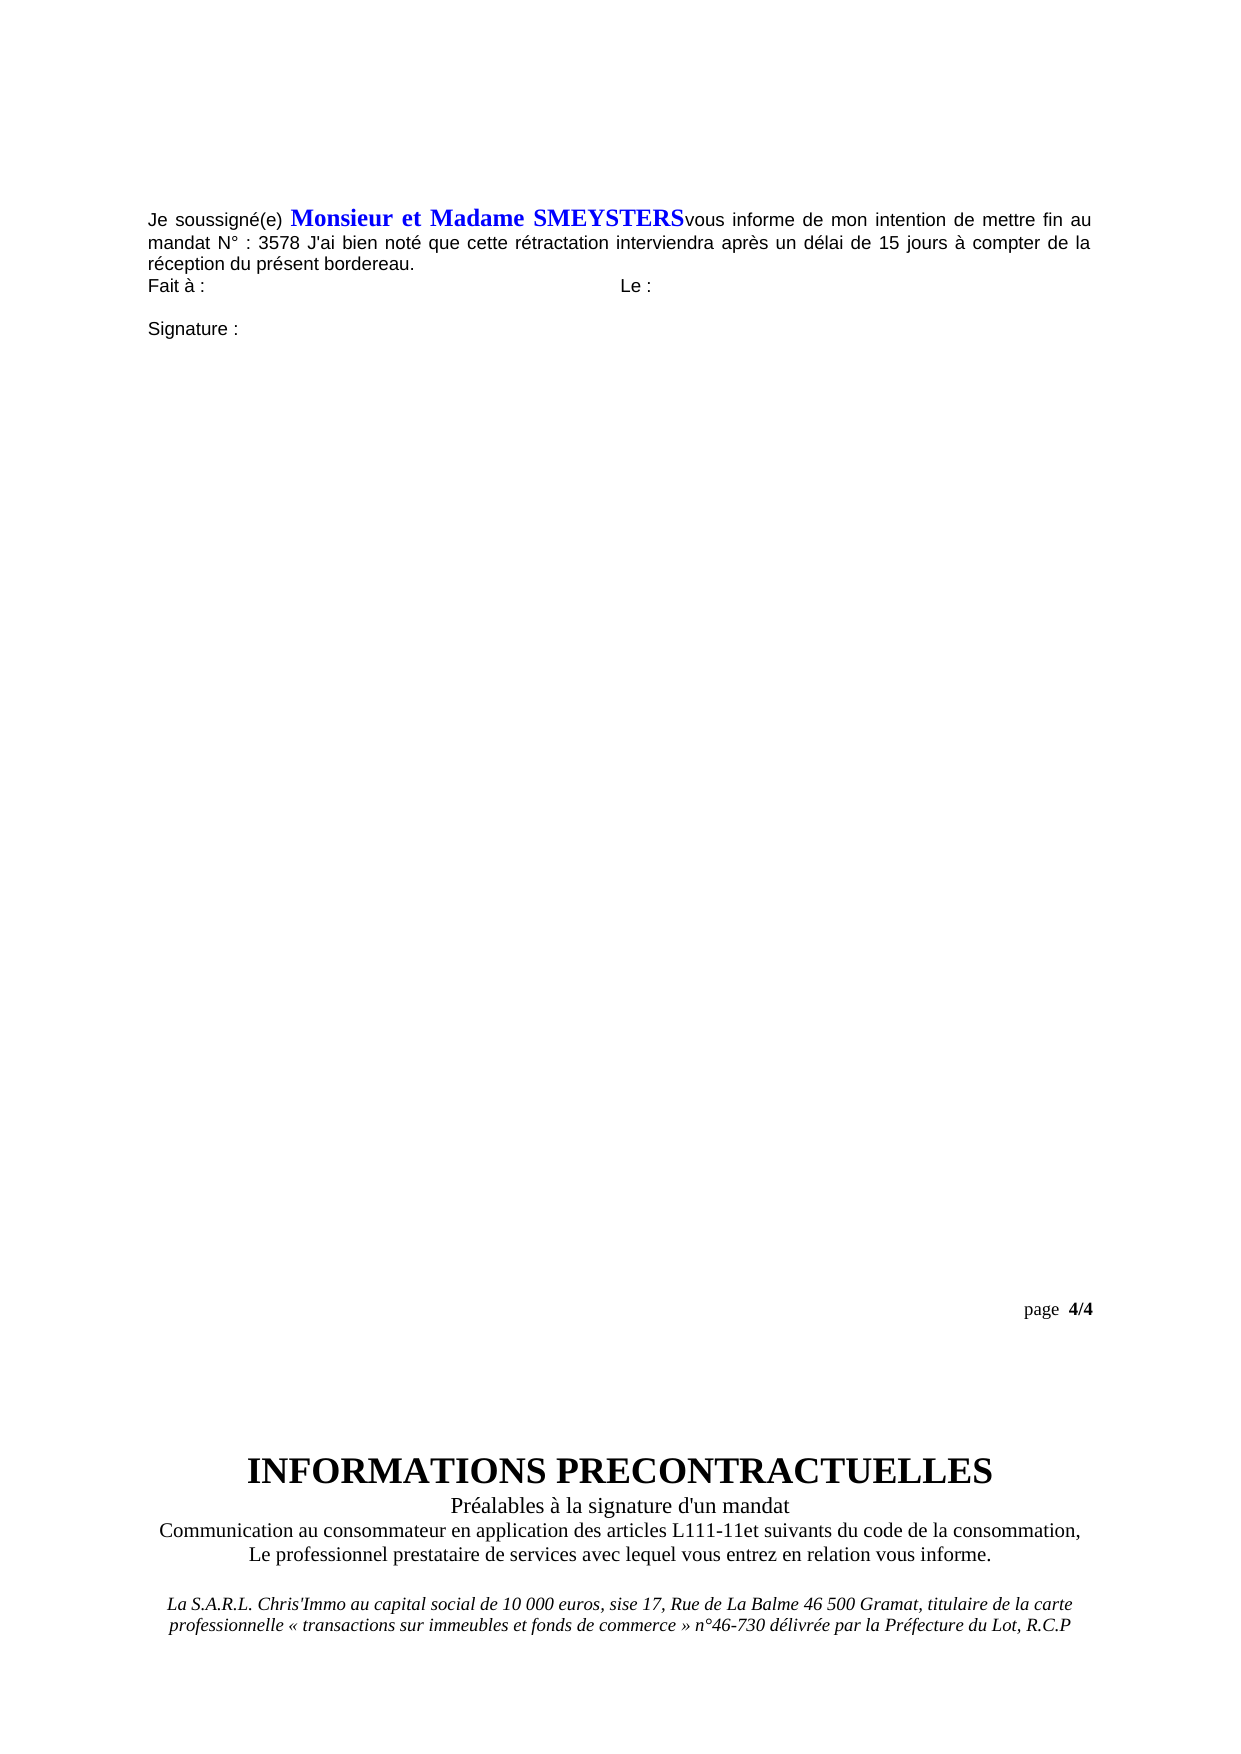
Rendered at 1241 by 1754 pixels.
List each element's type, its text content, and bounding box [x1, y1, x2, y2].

text Préalables à la signature d'un mandat [148, 1492, 1092, 1518]
text Fait à : Le : [148, 275, 1092, 296]
text Je soussigné(e) Monsieur et Madame SMEYSTERSvous informe de mon intention de mettre fin au mandat N° : 3578 J'ai bien noté que cette rétractation interviendra après un délai de 15 jours à compter de la réception du présent bordereau. [148, 203, 1092, 275]
text Communication au consommateur en application des articles L111-11et suivants du code de la consommation, [148, 1518, 1092, 1542]
text INFORMATIONS PRECONTRACTUELLES [148, 1449, 1092, 1492]
text Signature : [148, 318, 1092, 339]
text Le professionnel prestataire de services avec lequel vous entrez en relation vous informe. [148, 1542, 1092, 1566]
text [148, 1593, 1092, 1636]
text page 4/4 [148, 1298, 1092, 1319]
